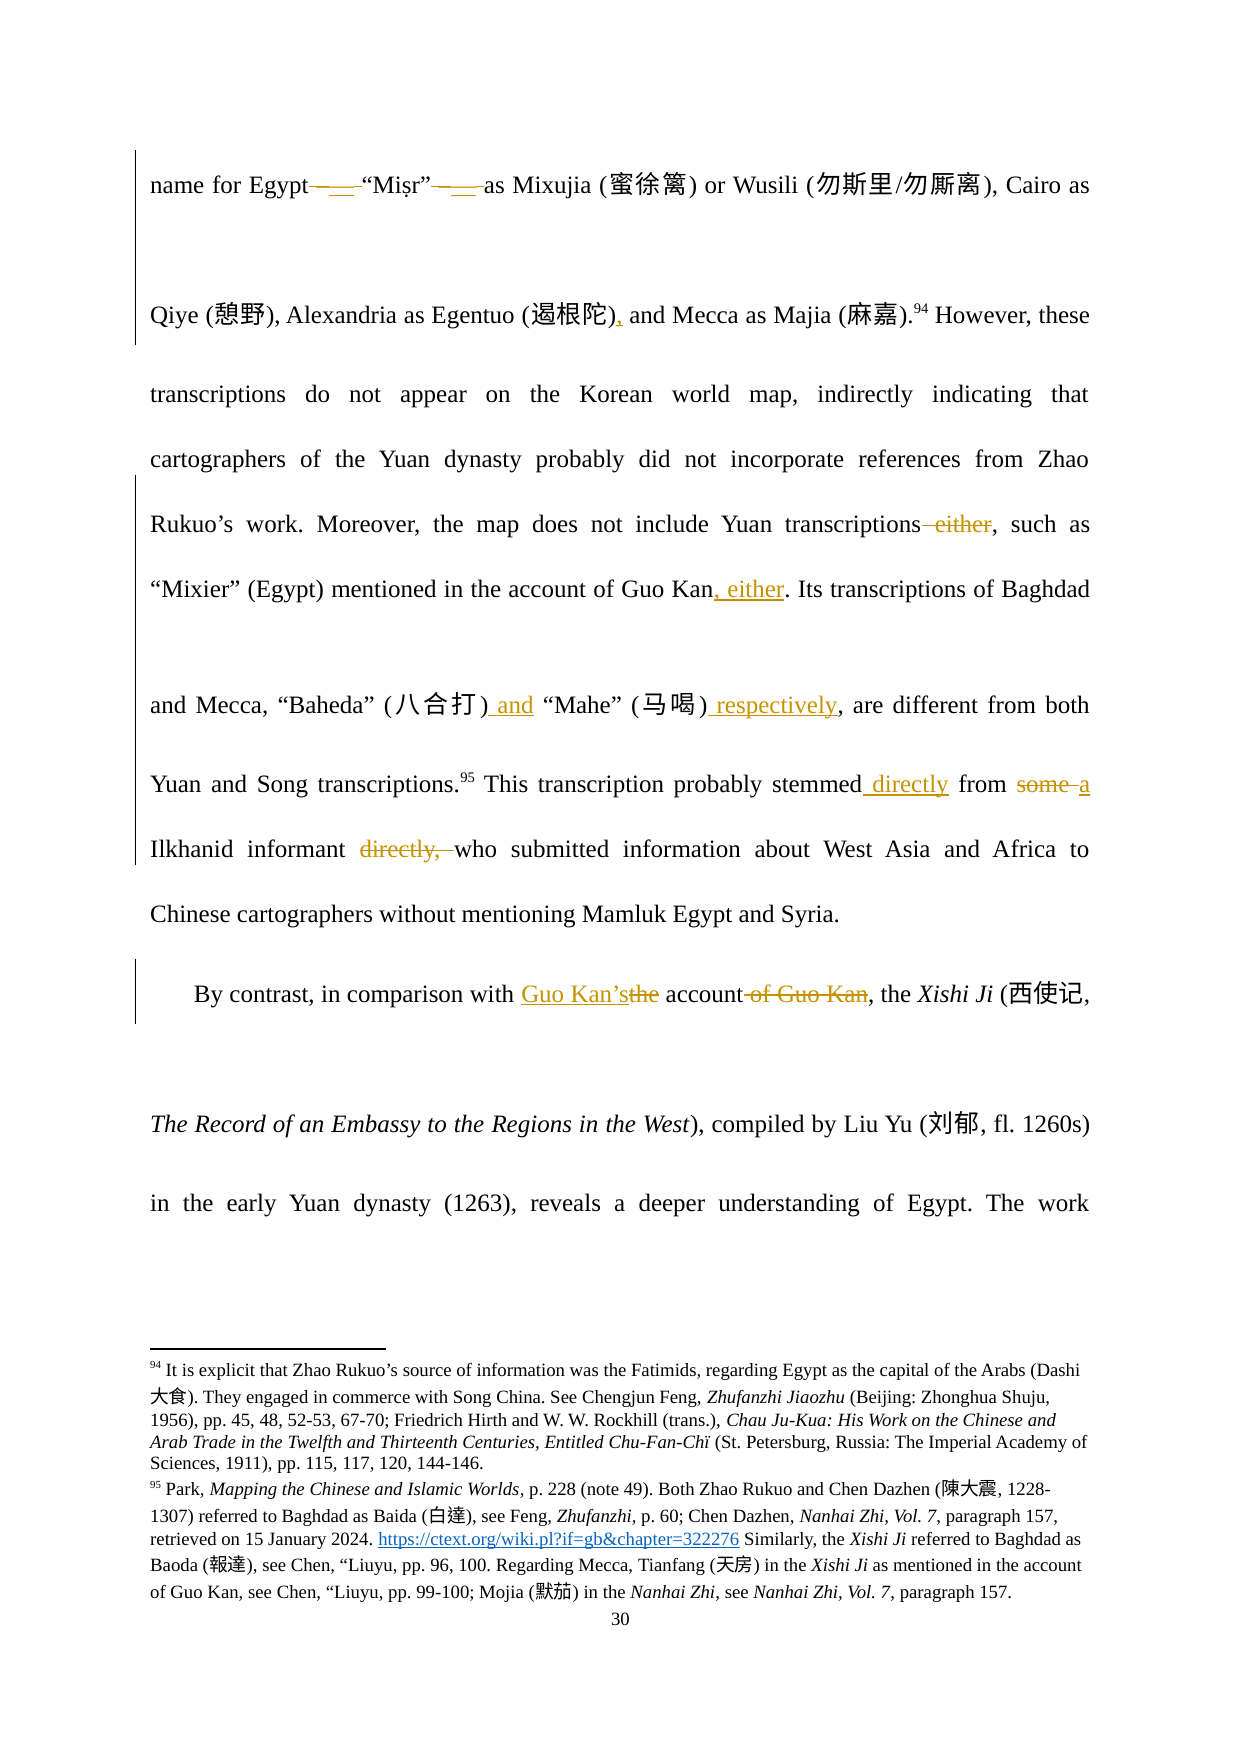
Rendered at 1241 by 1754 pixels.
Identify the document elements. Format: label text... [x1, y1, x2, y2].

text By contrast, in comparison with account, the Xishi Ji (西使记, The Record of an Embassy to the Regions in the West), compiled by Liu Yu (刘郁, fl. 1260s) in the early Yuan dynasty (1263), reveals a deeper understanding of Egypt. The work documents the insights and experiences of Chang De (常德, fl. 1260s), the Chinese envoy of Möngke Qa’an, during his journey to visit Hülegü coinciding with the Mongol conquest of Iran. The text offers a concise depiction of Egypt, referred to as “Miqier” (密乞儿), detailing its location and its distance Baghdad. [150, 959, 1090, 1219]
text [150, 150, 1090, 930]
